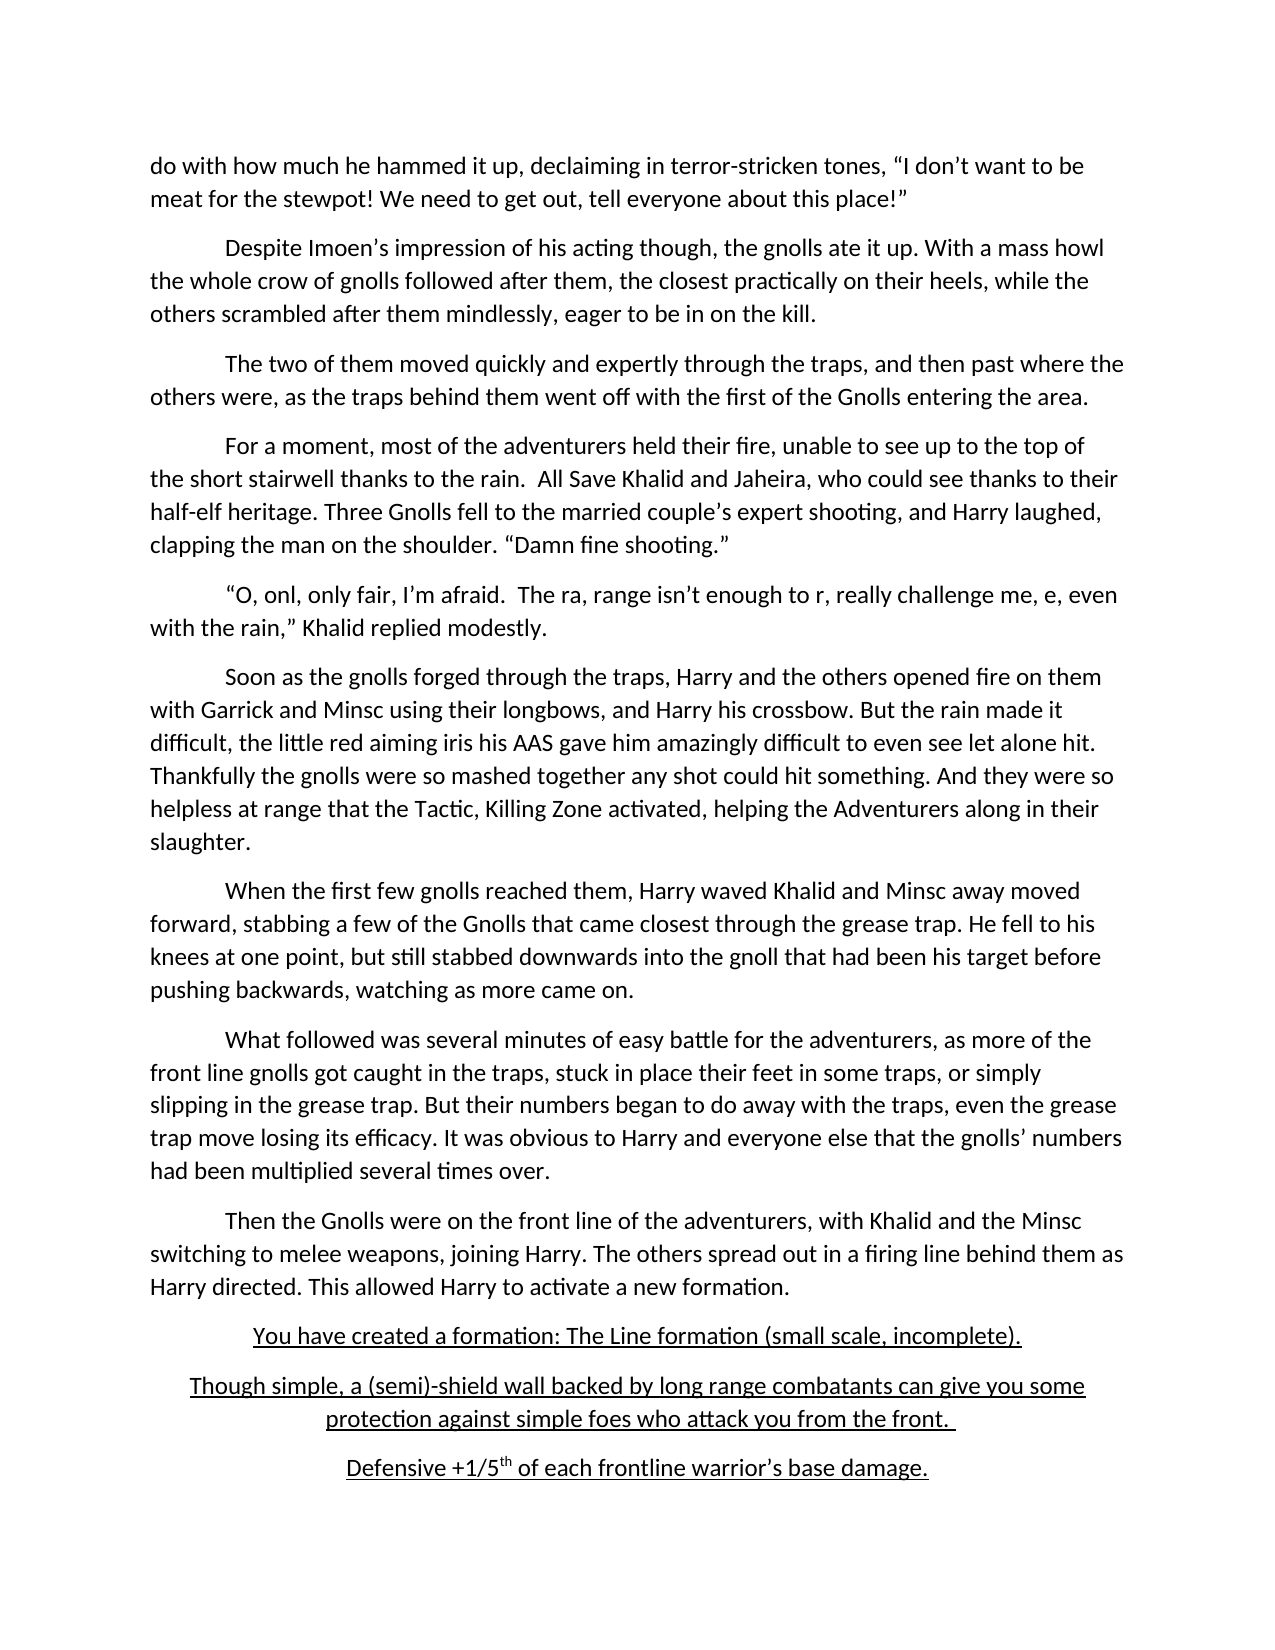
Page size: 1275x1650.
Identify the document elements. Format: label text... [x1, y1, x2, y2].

text Soon as the gnolls forged through the traps, Harry and the others opened fire on them with Garrick and Minsc using their longbows, and Harry his crossbow. But the rain made it difficult, the little red aiming iris his AAS gave him amazingly difficult to even see let alone hit. Thankfully the gnolls were so mashed together any shot could hit something. And they were so helpless at range that the Tactic, Killing Zone activated, helping the Adventurers along in their slaughter. [150, 661, 1125, 856]
text For a moment, most of the adventurers held their fire, unable to see up to the top of the short stairwell thanks to the rain. All Save Khalid and Jaheira, who could see thanks to their half-elf heritage. Three Gnolls fell to the married couple’s expert shooting, and Harry laughed, clapping the man on the shoulder. “Damn fine shooting.” [150, 430, 1125, 560]
text What followed was several minutes of easy battle for the adventurers, as more of the front line gnolls got caught in the traps, stuck in place their feet in some traps, or simply slipping in the grease trap. But their numbers began to do away with the traps, even the grease trap move losing its efficacy. It was obvious to Harry and everyone else that the gnolls’ numbers had been multiplied several times over. [150, 1024, 1125, 1186]
text Defensive +1/5th of each frontline warrior’s base damage. [150, 1452, 1125, 1483]
text “O, onl, only fair, I’m afraid. The ra, range isn’t enough to r, really challenge me, e, even with the rain,” Khalid replied modestly. [150, 579, 1125, 642]
text When the first few gnolls reached them, Harry waved Khalid and Minsc away moved forward, stabbing a few of the Gnolls that came closest through the grease trap. He fell to his knees at one point, but still stabbed downwards into the gnoll that had been his target before pushing backwards, watching as more came on. [150, 875, 1125, 1005]
text The two of them moved quickly and expertly through the traps, and then past where the others were, as the traps behind them went off with the first of the Gnolls entering the area. [150, 348, 1125, 411]
text Despite Imoen’s impression of his acting though, the gnolls ate it up. With a mass howl the whole crow of gnolls followed after them, the closest practically on their heels, while the others scrambled after them mindlessly, eager to be in on the kill. [150, 232, 1125, 329]
text You have created a formation: The Line formation (small scale, incomplete). [150, 1320, 1125, 1351]
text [150, 150, 1125, 213]
text Then the Gnolls were on the front line of the adventurers, with Khalid and the Minsc switching to melee weapons, joining Harry. The others spread out in a firing line behind them as Harry directed. This allowed Harry to activate a new formation. [150, 1205, 1125, 1301]
text Though simple, a (semi)-shield wall backed by long range combatants can give you some protection against simple foes who attack you from the front. [150, 1370, 1125, 1433]
